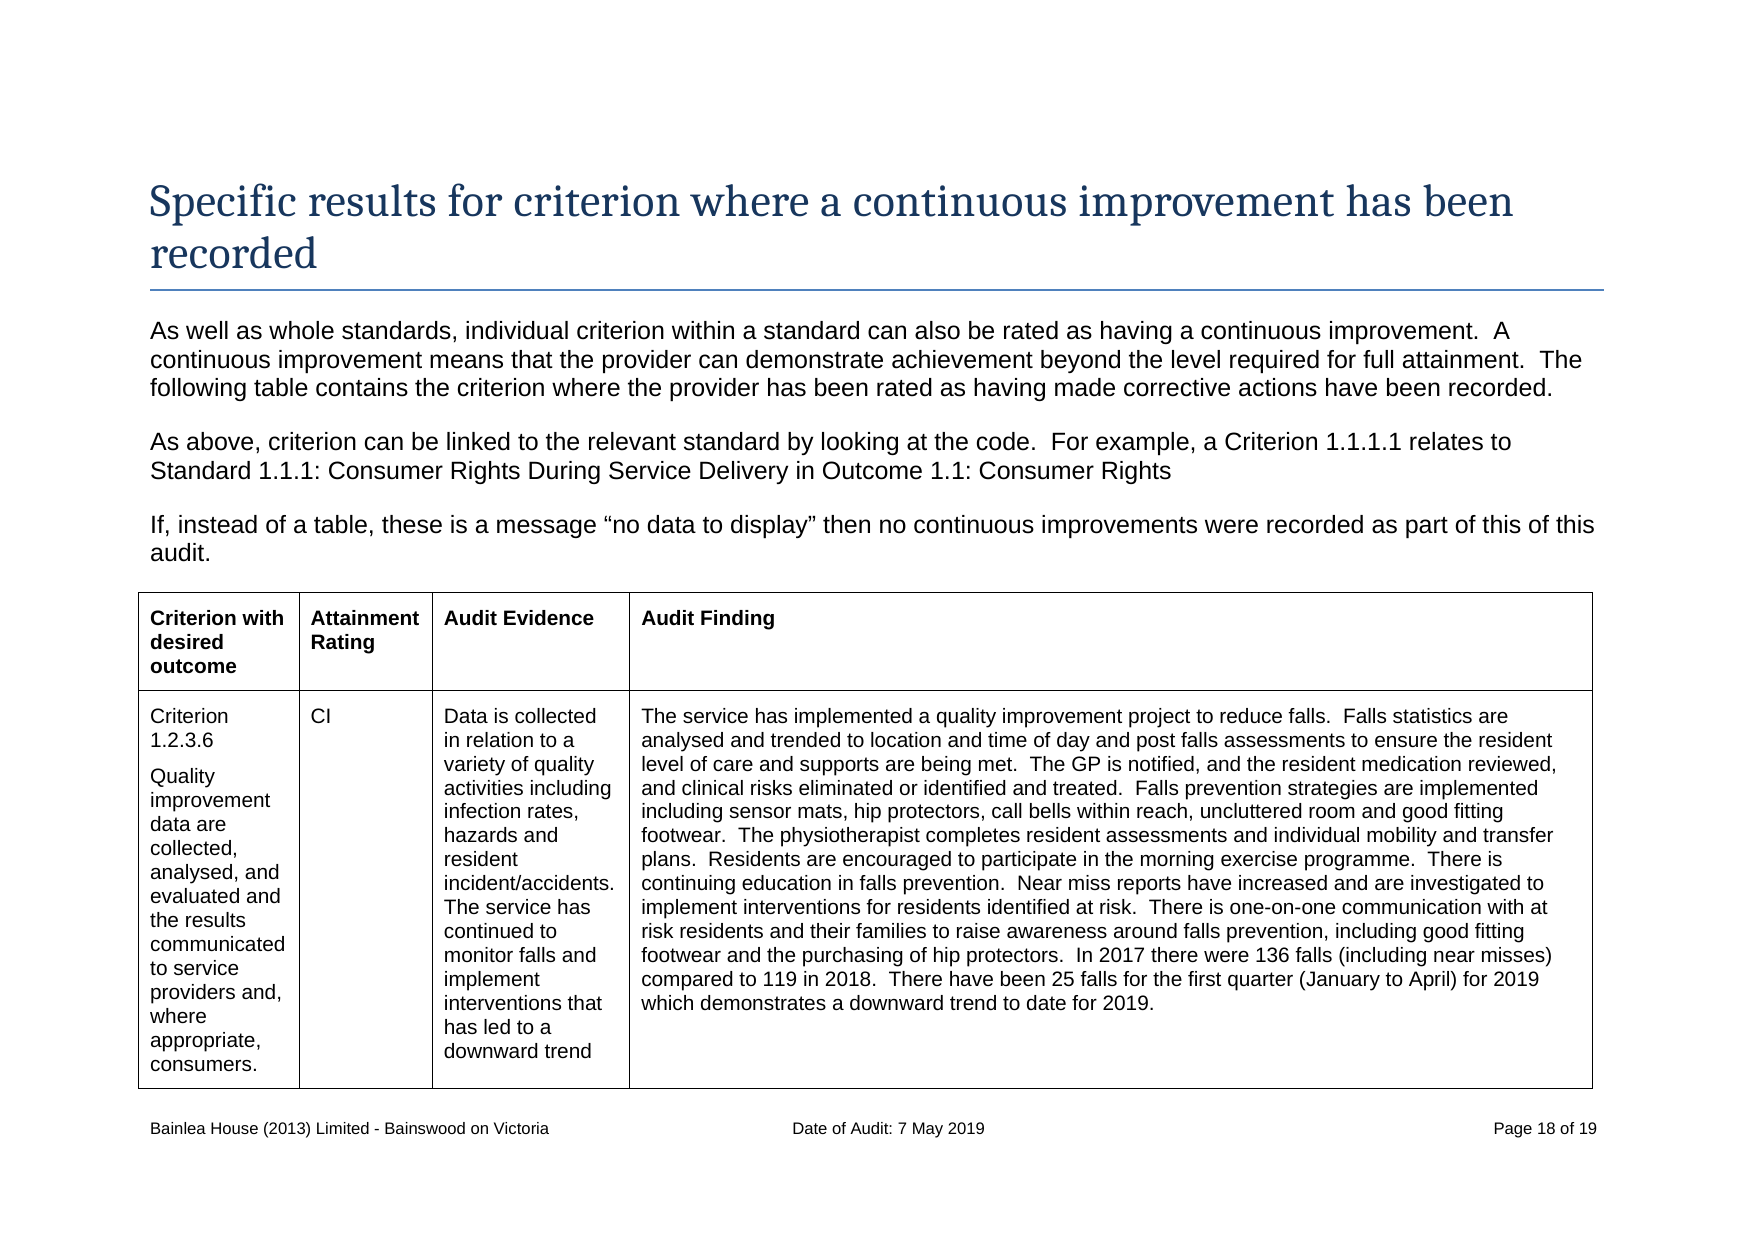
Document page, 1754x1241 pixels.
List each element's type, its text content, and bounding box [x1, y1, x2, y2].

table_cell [630, 691, 1592, 1088]
text If, instead of a table, these is a message “no data to display” then no continuous improvements were recorded as part of this of this audit. [150, 509, 1604, 567]
table_header Audit Finding [630, 593, 1592, 690]
text As above, criterion can be linked to the relevant standard by looking at the code. For example, a Criterion 1.1.1.1 relates to Standard 1.1.1: Consumer Rights During Service Delivery in Outcome 1.1: Consumer Rights [150, 427, 1604, 484]
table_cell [433, 691, 629, 1088]
subtitle Specific results for criterion where a continuous improvement has been recorded [150, 175, 1604, 289]
table_header Attainment Rating [300, 593, 432, 690]
table_cell CI [300, 691, 432, 1088]
table_header Criterion with desired outcome [139, 593, 299, 690]
table_header Audit Evidence [433, 593, 629, 690]
text As well as whole standards, individual criterion within a standard can also be rated as having a continuous improvement. A continuous improvement means that the provider can demonstrate achievement beyond the level required for full attainment. The following table contains the criterion where the provider has been rated as having made corrective actions have been recorded. [150, 316, 1604, 402]
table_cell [139, 691, 299, 1088]
